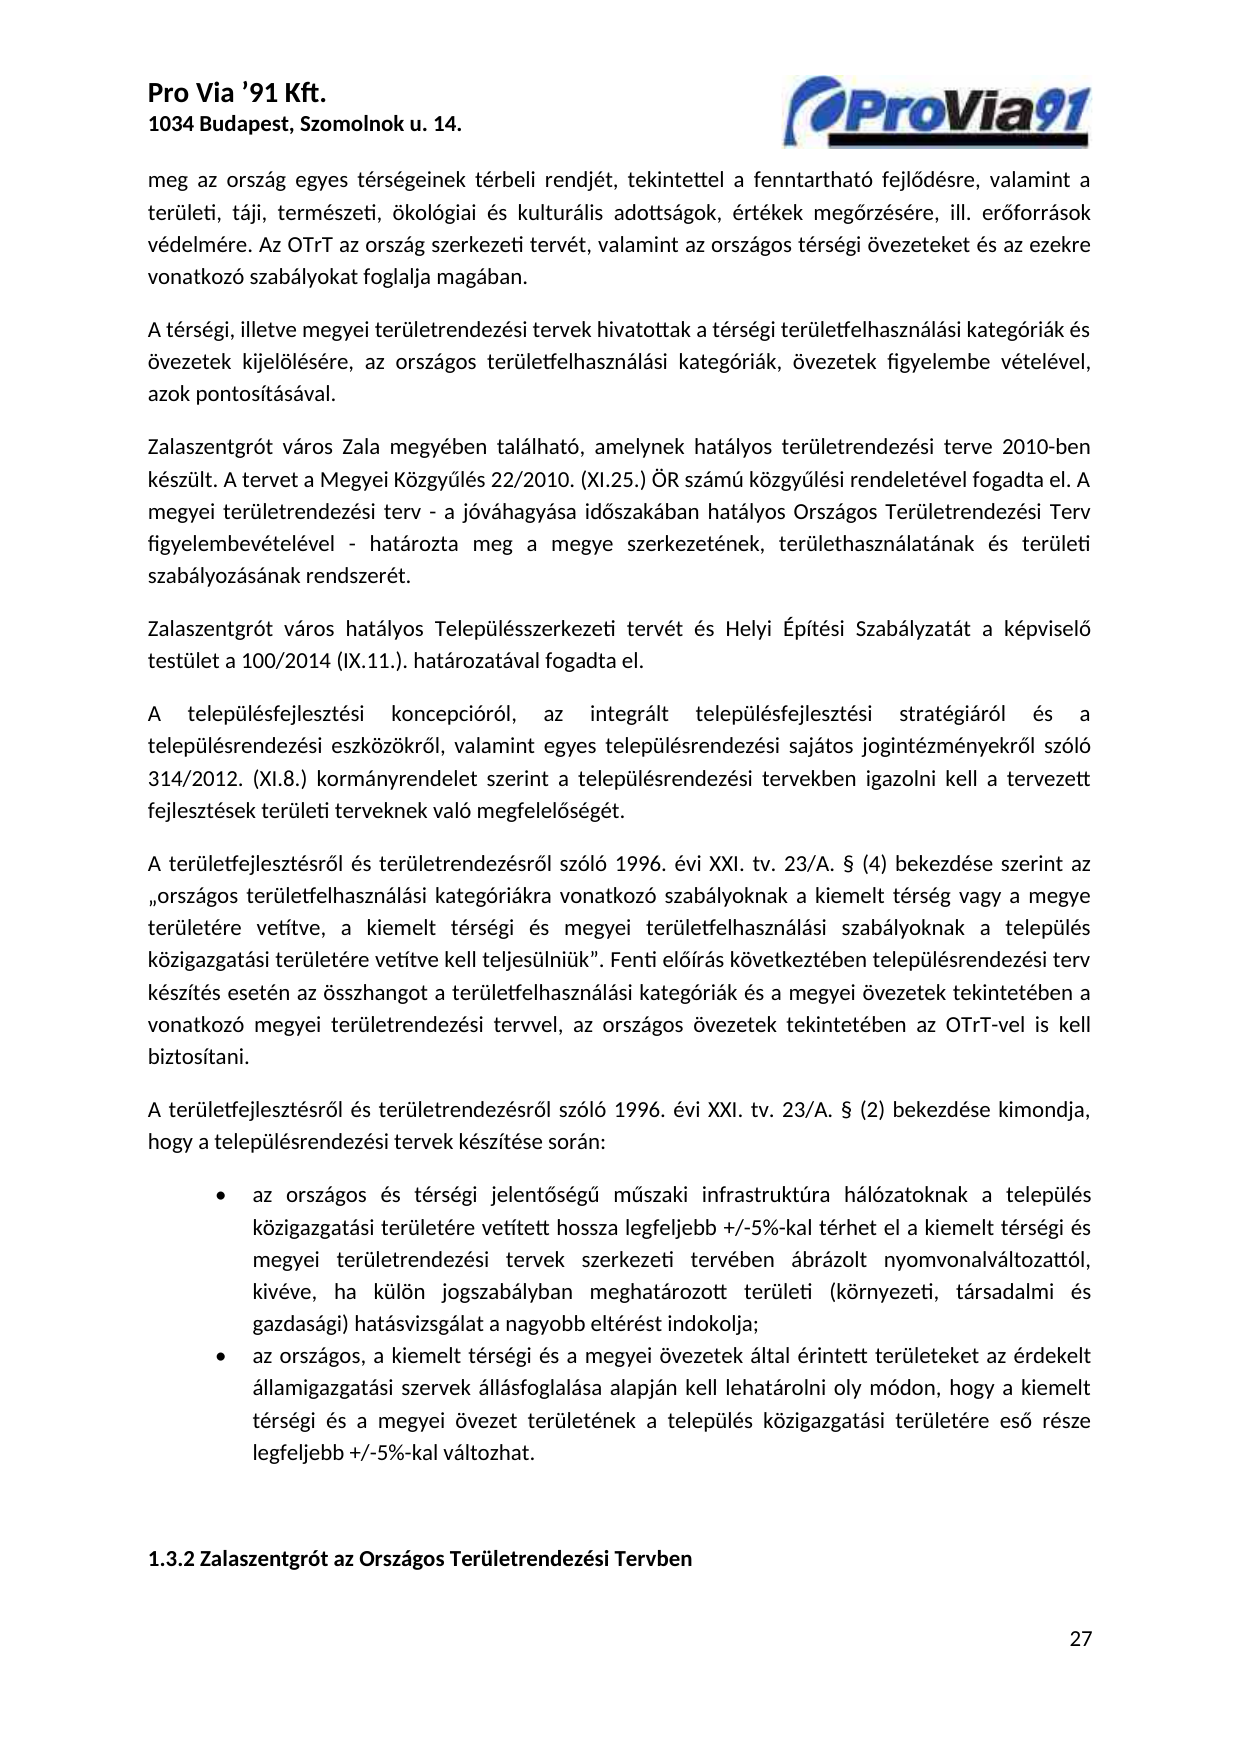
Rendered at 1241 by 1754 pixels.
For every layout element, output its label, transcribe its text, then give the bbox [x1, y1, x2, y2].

picture [781, 75, 1093, 149]
list az országos és térségi jelentőségű műszaki infrastruktúra hálózatoknak a település közigazgatási területére vetített hossza legfeljebb +/-5%-kal térhet el a kiemelt térségi és megyei területrendezési tervek szerkezeti tervében ábrázolt nyomvonalváltozattól, kivéve, ha külön jogszabályban meghatározott területi (környezeti, társadalmi és gazdasági) hatásvizsgálat a nagyobb eltérést indokolja; [215, 1180, 1092, 1337]
subtitle 1.3.2 Zalaszentgrót az Országos Területrendezési Tervben [148, 1544, 1092, 1572]
text A területfejlesztésről és területrendezésről szóló 1996. évi XXI. tv. 23/A. § (2) bekezdése kimondja, hogy a településrendezési tervek készítése során: [148, 1095, 1092, 1155]
text A településfejlesztési koncepcióról, az integrált településfejlesztési stratégiáról és a településrendezési eszközökről, valamint egyes településrendezési sajátos jogintézményekről szóló 314/2012. (XI.8.) kormányrendelet szerint a településrendezési tervekben igazolni kell a tervezett fejlesztések területi terveknek való megfelelőségét. [148, 699, 1092, 824]
text Zalaszentgrót város hatályos Településszerkezeti tervét és Helyi Építési Szabályzatát a képviselő testület a 100/2014 (IX.11.). határozatával fogadta el. [148, 614, 1092, 674]
text Zalaszentgrót város Zala megyében található, amelynek hatályos területrendezési terve 2010-ben készült. A tervet a Megyei Közgyűlés 22/2010. (XI.25.) ÖR számú közgyűlési rendeletével fogadta el. A megyei területrendezési terv - a jóváhagyása időszakában hatályos Országos Területrendezési Terv figyelembevételével - határozta meg a megye szerkezetének, területhasználatának és területi szabályozásának rendszerét. [148, 432, 1092, 589]
text A térségi, illetve megyei területrendezési tervek hivatottak a térségi területfelhasználási kategóriák és övezetek kijelölésére, az országos területfelhasználási kategóriák, övezetek figyelembe vételével, azok pontosításával. [148, 315, 1092, 407]
list az országos, a kiemelt térségi és a megyei övezetek által érintett területeket az érdekelt államigazgatási szervek állásfoglalása alapján kell lehatárolni oly módon, hogy a kiemelt térségi és a megyei övezet területének a település közigazgatási területére eső része legfeljebb +/-5%-kal változhat. [215, 1341, 1092, 1466]
text A területfejlesztésről és területrendezésről szóló 1996. évi XXI. tv. 23/A. § (4) bekezdése szerint az „országos területfelhasználási kategóriákra vonatkozó szabályoknak a kiemelt térség vagy a megye területére vetítve, a kiemelt térségi és megyei területfelhasználási szabályoknak a település közigazgatási területére vetítve kell teljesülniük”. Fenti előírás következtében településrendezési terv készítés esetén az összhangot a területfelhasználási kategóriák és a megyei övezetek tekintetében a vonatkozó megyei területrendezési tervvel, az országos övezetek tekintetében az OTrT-vel is kell biztosítani. [148, 849, 1092, 1070]
